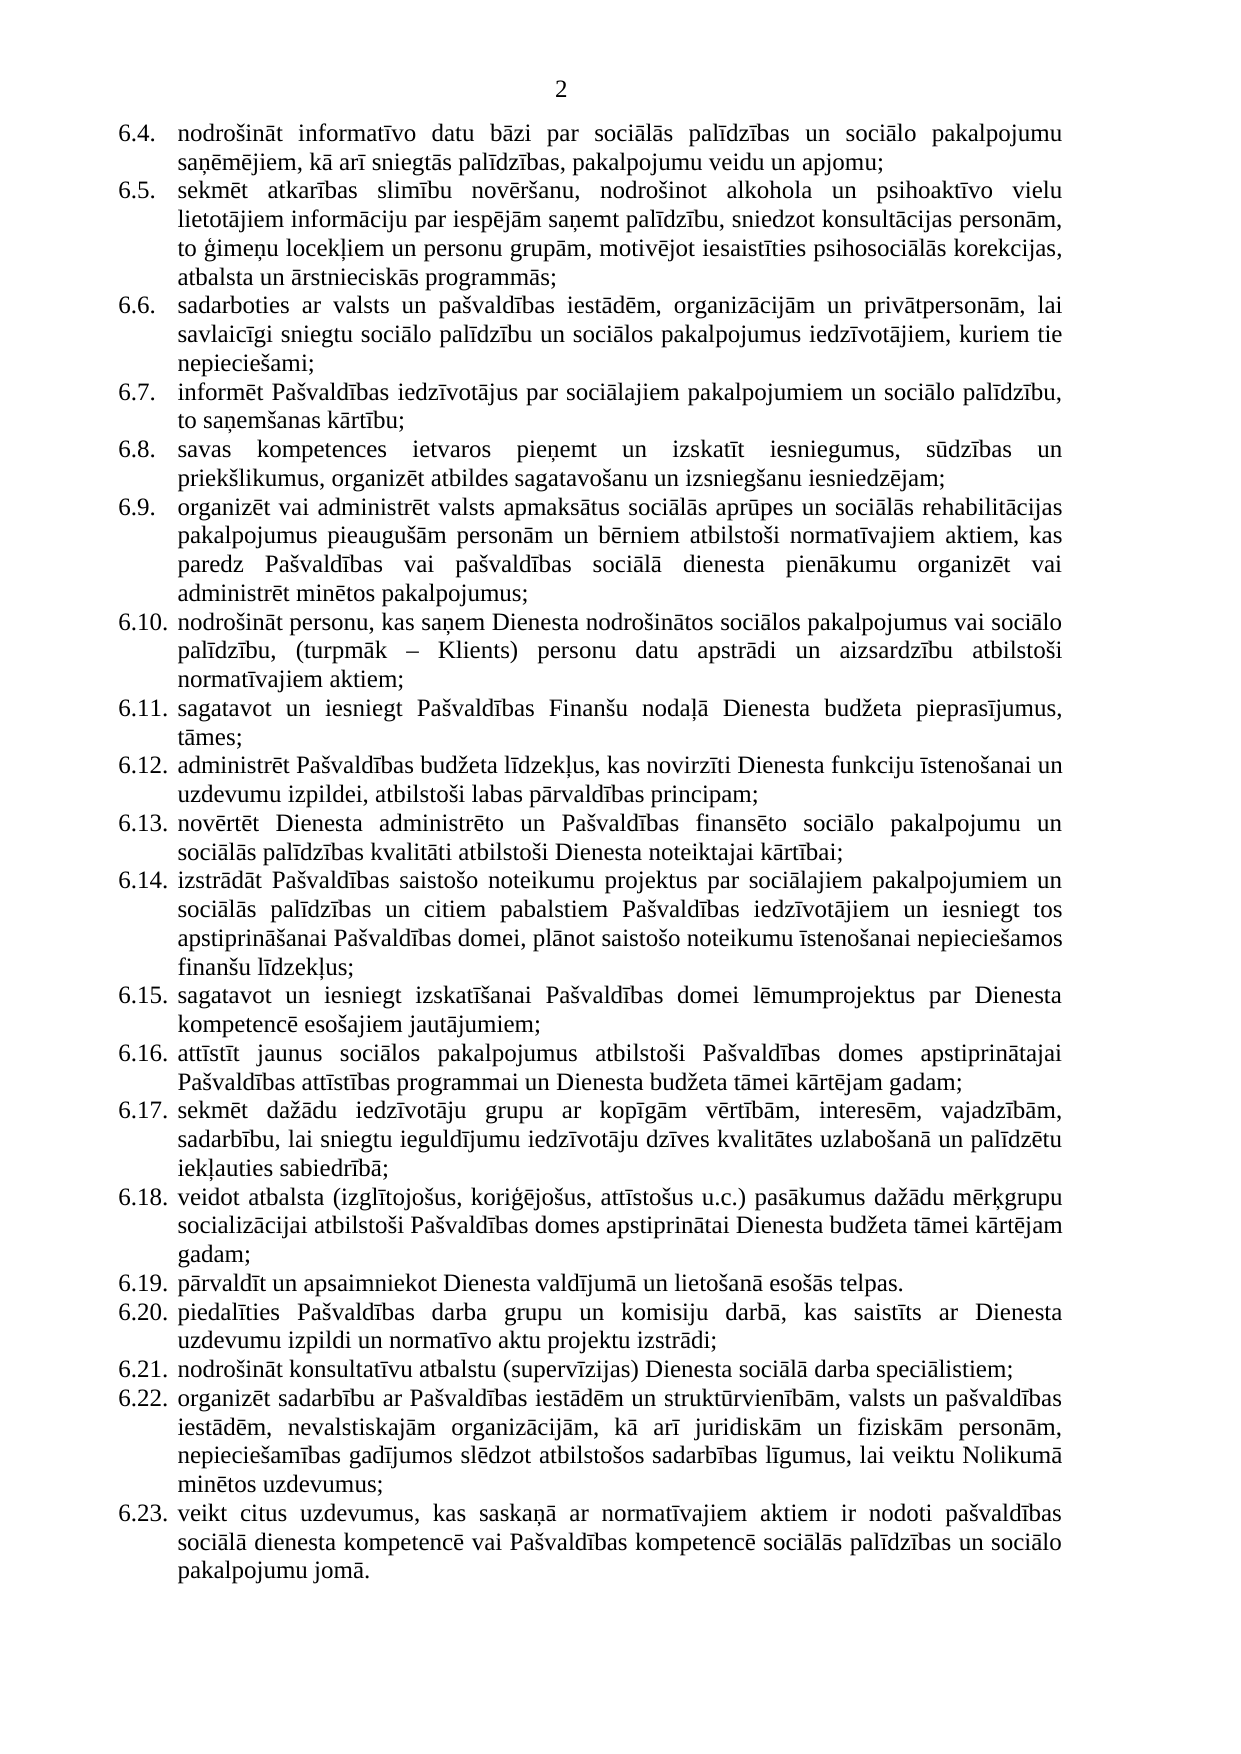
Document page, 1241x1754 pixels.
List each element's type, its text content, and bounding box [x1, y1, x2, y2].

list sadarboties ar valsts un pašvaldības iestādēm, organizācijām un privātpersonām, lai savlaicīgi sniegtu sociālo palīdzību un sociālos pakalpojumus iedzīvotājiem, kuriem tie nepieciešami; [118, 291, 1063, 377]
list sekmēt dažādu iedzīvotāju grupu ar kopīgām vērtībām, interesēm, vajadzībām, sadarbību, lai sniegtu ieguldījumu iedzīvotāju dzīves kvalitātes uzlabošanā un palīdzētu iekļauties sabiedrībā; [118, 1096, 1063, 1182]
list attīstīt jaunus sociālos pakalpojumus atbilstoši Pašvaldības domes apstiprinātajai Pašvaldības attīstības programmai un Dienesta budžeta tāmei kārtējam gadam; [118, 1038, 1063, 1096]
list novērtēt Dienesta administrēto un Pašvaldības finansēto sociālo pakalpojumu un sociālās palīdzības kvalitāti atbilstoši Dienesta noteiktajai kārtībai; [118, 808, 1063, 866]
list nodrošināt personu, kas saņem Dienesta nodrošinātos sociālos pakalpojumus vai sociālo palīdzību, (turpmāk – Klients) personu datu apstrādi un aizsardzību atbilstoši normatīvajiem aktiem; [118, 607, 1063, 693]
list savas kompetences ietvaros pieņemt un izskatīt iesniegumus, sūdzības un priekšlikumus, organizēt atbildes sagatavošanu un izsniegšanu iesniedzējam; [118, 434, 1063, 492]
list sagatavot un iesniegt Pašvaldības Finanšu nodaļā Dienesta budžeta pieprasījumus, tāmes; [118, 693, 1063, 751]
list nodrošināt informatīvo datu bāzi par sociālās palīdzības un sociālo pakalpojumu saņēmējiem, kā arī sniegtās palīdzības, pakalpojumu veidu un apjomu; [118, 118, 1063, 176]
list informēt Pašvaldības iedzīvotājus par sociālajiem pakalpojumiem un sociālo palīdzību, to saņemšanas kārtību; [118, 377, 1063, 434]
list organizēt sadarbību ar Pašvaldības iestādēm un struktūrvienībām, valsts un pašvaldības iestādēm, nevalstiskajām organizācijām, kā arī juridiskām un fiziskām personām, nepieciešamības gadījumos slēdzot atbilstošos sadarbības līgumus, lai veiktu Nolikumā minētos uzdevumus; [118, 1383, 1063, 1498]
list piedalīties Pašvaldības darba grupu un komisiju darbā, kas saistīts ar Dienesta uzdevumu izpildi un normatīvo aktu projektu izstrādi; [118, 1297, 1063, 1354]
list veidot atbalsta (izglītojošus, koriģējošus, attīstošus u.c.) pasākumus dažādu mērķgrupu socializācijai atbilstoši Pašvaldības domes apstiprinātai Dienesta budžeta tāmei kārtējam gadam; [118, 1182, 1063, 1268]
list nodrošināt konsultatīvu atbalstu (supervīzijas) Dienesta sociālā darba speciālistiem; [118, 1354, 1063, 1383]
list sekmēt atkarības slimību novēršanu, nodrošinot alkohola un psihoaktīvo vielu lietotājiem informāciju par iespējām saņemt palīdzību, sniedzot konsultācijas personām, to ģimeņu locekļiem un personu grupām, motivējot iesaistīties psihosociālās korekcijas, atbalsta un ārstnieciskās programmās; [118, 176, 1063, 291]
list sagatavot un iesniegt izskatīšanai Pašvaldības domei lēmumprojektus par Dienesta kompetencē esošajiem jautājumiem; [118, 981, 1063, 1038]
list izstrādāt Pašvaldības saistošo noteikumu projektus par sociālajiem pakalpojumiem un sociālās palīdzības un citiem pabalstiem Pašvaldības iedzīvotājiem un iesniegt tos apstiprināšanai Pašvaldības domei, plānot saistošo noteikumu īstenošanai nepieciešamos finanšu līdzekļus; [118, 866, 1063, 981]
list administrēt Pašvaldības budžeta līdzekļus, kas novirzīti Dienesta funkciju īstenošanai un uzdevumu izpildei, atbilstoši labas pārvaldības principam; [118, 751, 1063, 808]
list veikt citus uzdevumus, kas saskaņā ar normatīvajiem aktiem ir nodoti pašvaldības sociālā dienesta kompetencē vai Pašvaldības kompetencē sociālās palīdzības un sociālo pakalpojumu jomā. [118, 1498, 1063, 1584]
list organizēt vai administrēt valsts apmaksātus sociālās aprūpes un sociālās rehabilitācijas pakalpojumus pieaugušām personām un bērniem atbilstoši normatīvajiem aktiem, kas paredz Pašvaldības vai pašvaldības sociālā dienesta pienākumu organizēt vai administrēt minētos pakalpojumus; [118, 492, 1063, 607]
list pārvaldīt un apsaimniekot Dienesta valdījumā un lietošanā esošās telpas. [118, 1268, 1063, 1297]
